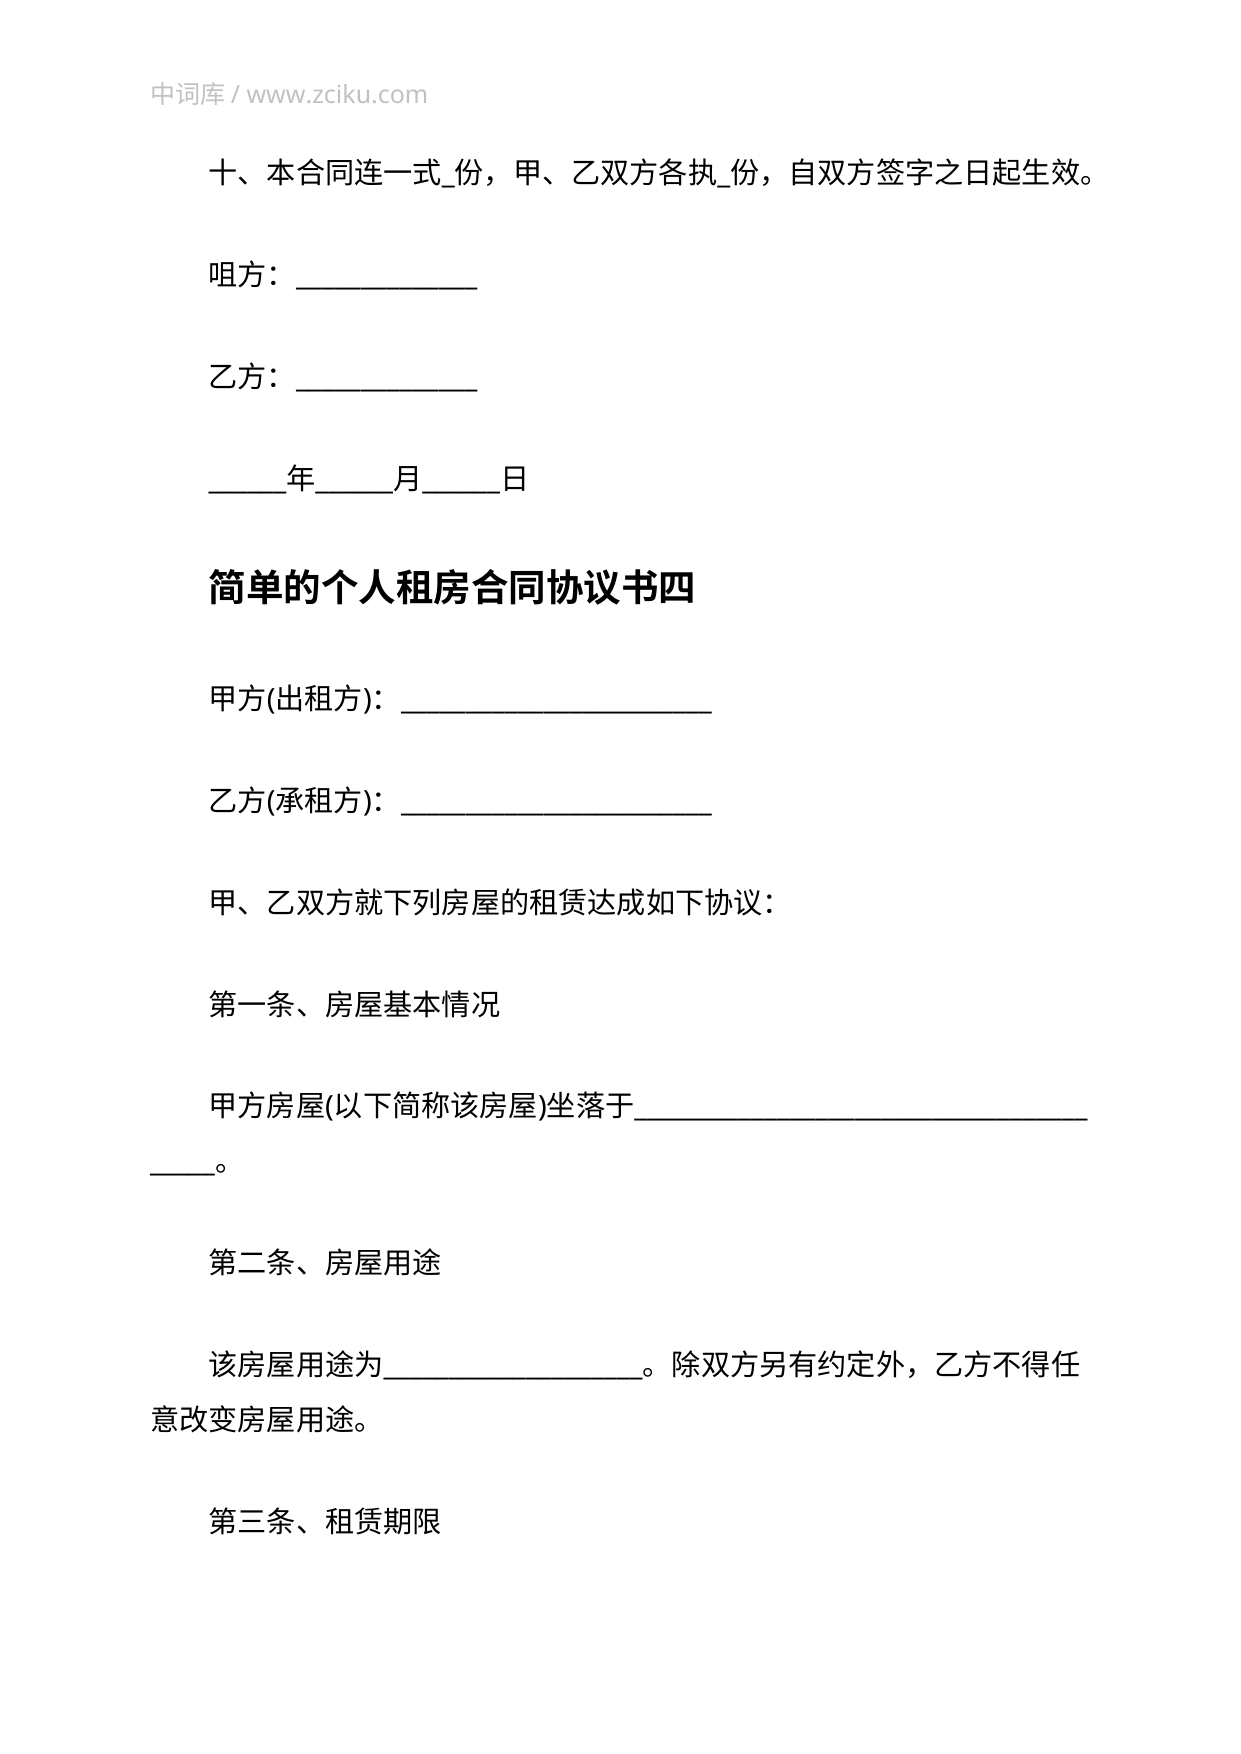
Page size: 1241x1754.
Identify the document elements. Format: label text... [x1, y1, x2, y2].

text ______年______月______日 [150, 456, 1090, 498]
text 乙方：______________ [150, 354, 1090, 396]
text 该房屋用途为____________________。除双方另有约定外，乙方不得任意改变房屋用途。 [150, 1342, 1090, 1439]
text 十、本合同连一式_份，甲、乙双方各执_份，自双方签字之日起生效。 [150, 150, 1090, 192]
text 第三条、租赁期限 [150, 1498, 1090, 1541]
text 甲方(出租方)：________________________ [150, 675, 1090, 718]
text 甲方房屋(以下简称该房屋)坐落于________________________________________。 [150, 1083, 1090, 1180]
text 咀方：______________ [150, 252, 1090, 294]
text 第一条、房屋基本情况 [150, 981, 1090, 1023]
text 甲、乙双方就下列房屋的租赁达成如下协议： [150, 879, 1090, 922]
text 第二条、房屋用途 [150, 1240, 1090, 1282]
text 乙方(承租方)：________________________ [150, 777, 1090, 820]
text 简单的个人租房合同协议书四 [150, 558, 1090, 612]
